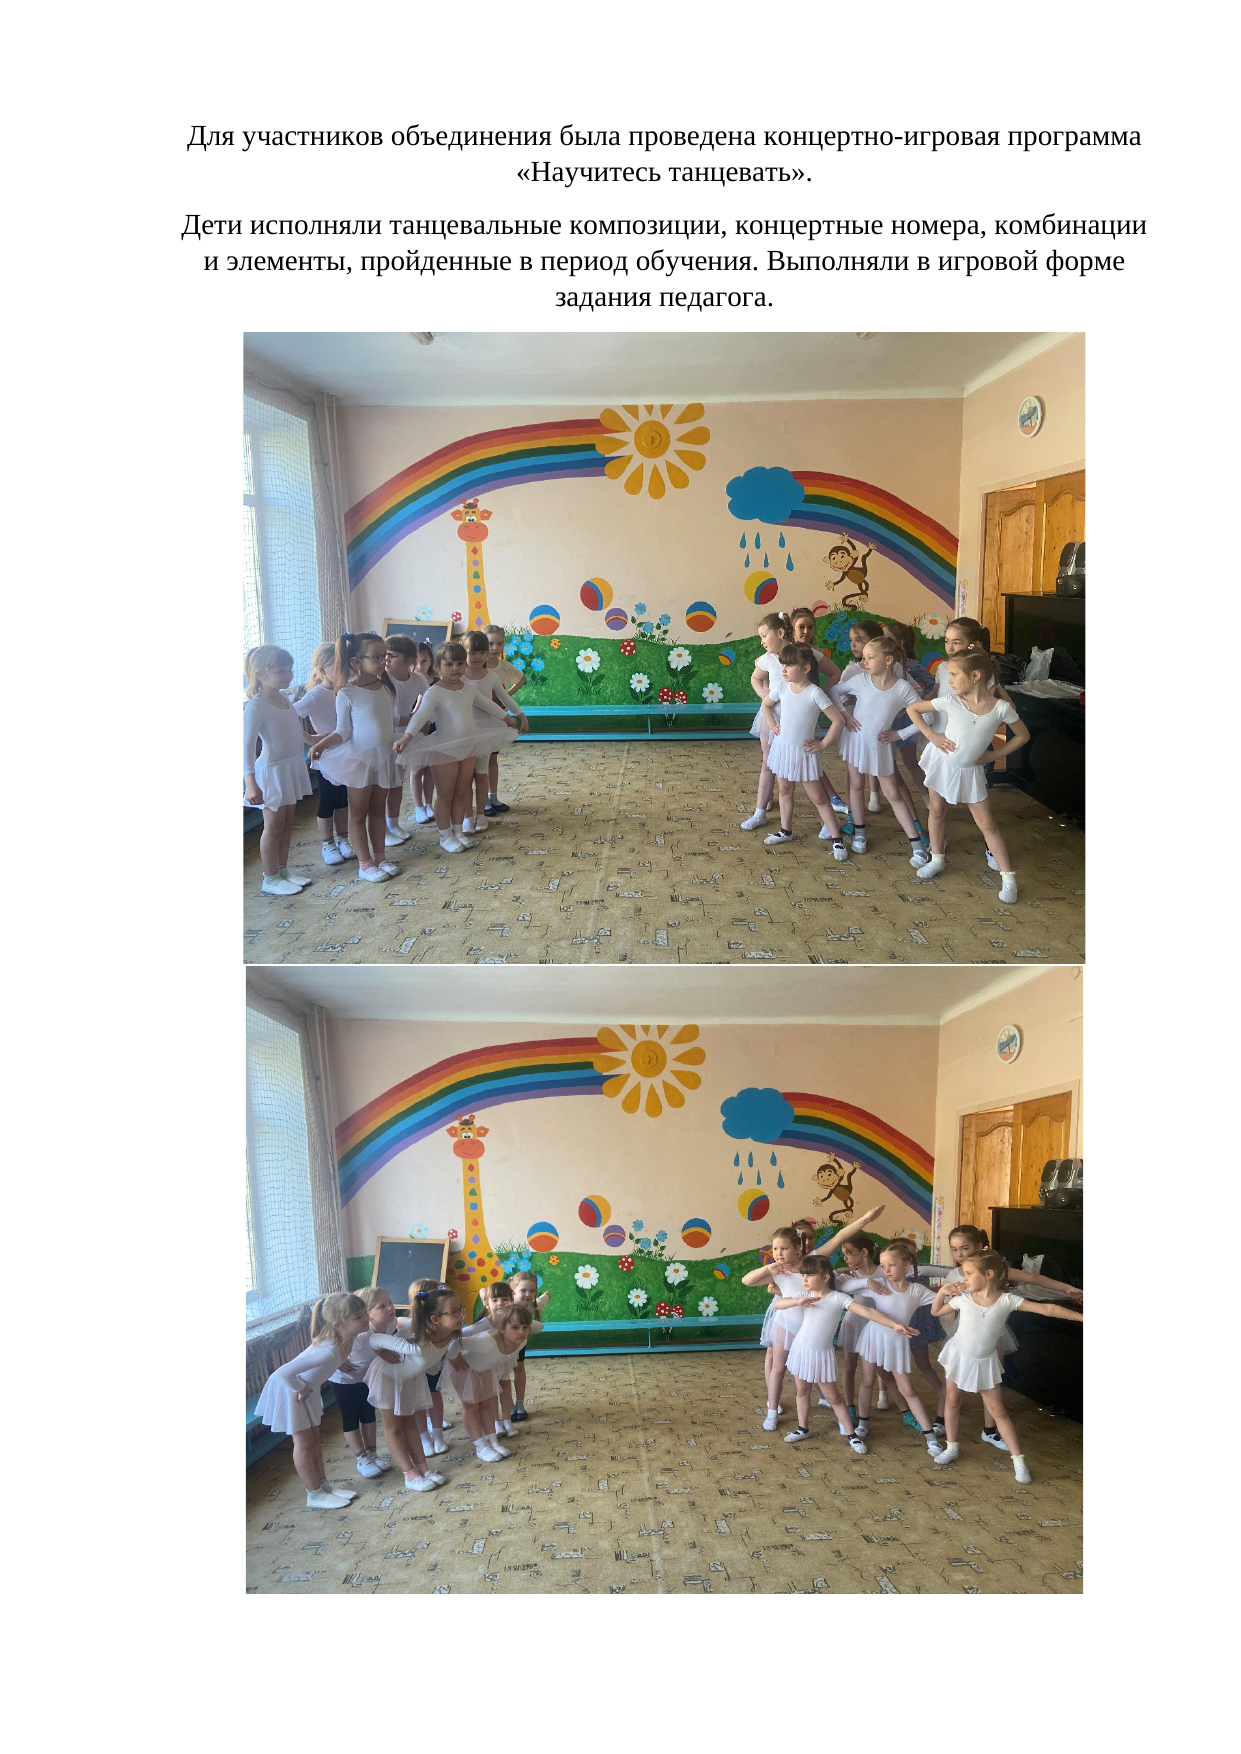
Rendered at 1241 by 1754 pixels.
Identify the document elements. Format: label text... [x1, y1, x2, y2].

text Для участников объединения была проведена концертно-игровая программа «Научитесь танцевать». [177, 118, 1152, 188]
text Дети исполняли танцевальные композиции, концертные номера, комбинации и элементы, пройденные в период обучения. Выполняли в игровой форме задания педагога. [177, 207, 1152, 313]
picture [245, 966, 1084, 1594]
picture [243, 332, 1086, 964]
